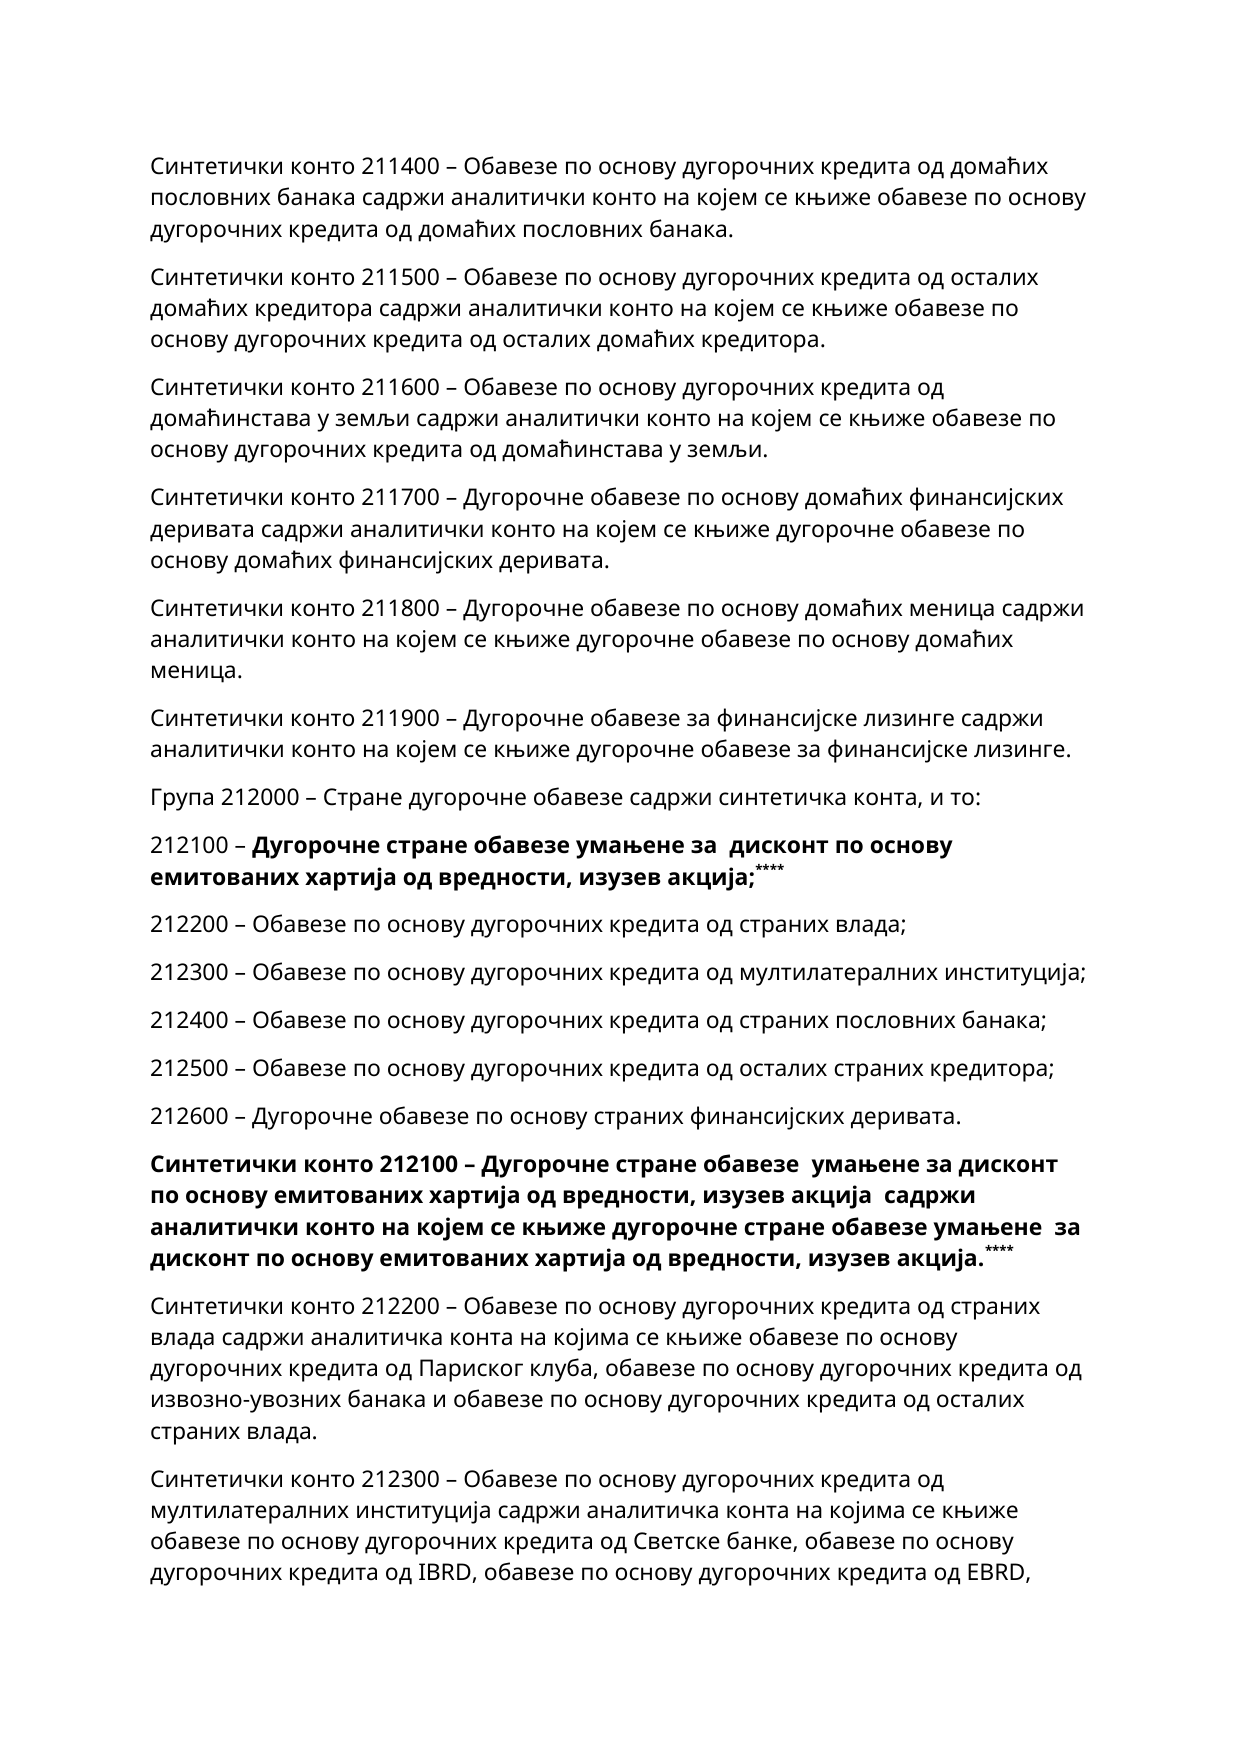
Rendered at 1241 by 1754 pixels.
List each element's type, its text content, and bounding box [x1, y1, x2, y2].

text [150, 1462, 1090, 1587]
text Синтетички конто 211400 – Обавезе по основу дугорочних кредита од домаћих пословних банака садржи аналитички конто на којем се књиже обавезе по основу дугорочних кредита од домаћих пословних банака. [150, 150, 1090, 244]
text 212500 – Обавезе по основу дугорочних кредита од осталих страних кредитора; [150, 1052, 1090, 1083]
text 212200 – Обавезе по основу дугорочних кредита од страних влада; [150, 908, 1090, 939]
text 212400 – Обавезе по основу дугорочних кредита од страних пословних банака; [150, 1004, 1090, 1035]
text Синтетички конто 211900 – Дугорочне обавезе за финансијске лизинге садржи аналитички конто на којем се књиже дугорочне обавезе за финансијске лизинге. [150, 702, 1090, 764]
text 212600 – Дугорочне обавезе по основу страних финансијских деривата. [150, 1100, 1090, 1131]
text Синтетички конто 211600 – Обавезе по основу дугорочних кредита од домаћинстава у земљи садржи аналитички конто на којем се књиже обавезе по основу дугорочних кредита од домаћинстава у земљи. [150, 371, 1090, 464]
text 212100 – Дугорочне стране обавезе умањене за дисконт по основу емитованих хартија од вредности, изузев акција;**** [150, 829, 1090, 892]
text Синтетички конто 211700 – Дугорочне обавезе по основу домаћих финансијских деривата садржи аналитички конто на којем се књиже дугорочне обавезе по основу домаћих финансијских деривата. [150, 481, 1090, 575]
text Синтетички конто 211800 – Дугорочне обавезе по основу домаћих меница садржи аналитички конто на којем се књиже дугорочне обавезе по основу домаћих меница. [150, 592, 1090, 685]
text Група 212000 – Стране дугорочне обавезе садржи синтетичка конта, и то: [150, 781, 1090, 812]
text Синтетички конто 211500 – Обавезе по основу дугорочних кредита од осталих домаћих кредитора садржи аналитички конто на којем се књиже обавезе по основу дугорочних кредита од осталих домаћих кредитора. [150, 260, 1090, 354]
text Синтетички конто 212100 – Дугорочне стране обавезе умањене за дисконт по основу емитованих хартија од вредности, изузев акција садржи аналитички конто на којем се књиже дугорочне стране обавезе умањене за дисконт по основу емитованих хартија од вредности, изузев акција.**** [150, 1148, 1090, 1273]
text 212300 – Обавезе по основу дугорочних кредита од мултилатералних институција; [150, 956, 1090, 987]
text Синтетички конто 212200 – Обавезе по основу дугорочних кредита од страних влада садржи аналитичка конта на којима се књиже обавезе по основу дугорочних кредита од Париског клуба, обавезе по основу дугорочних кредита од извозно-увозних банака и обавезе по основу дугорочних кредита од осталих страних влада. [150, 1289, 1090, 1446]
